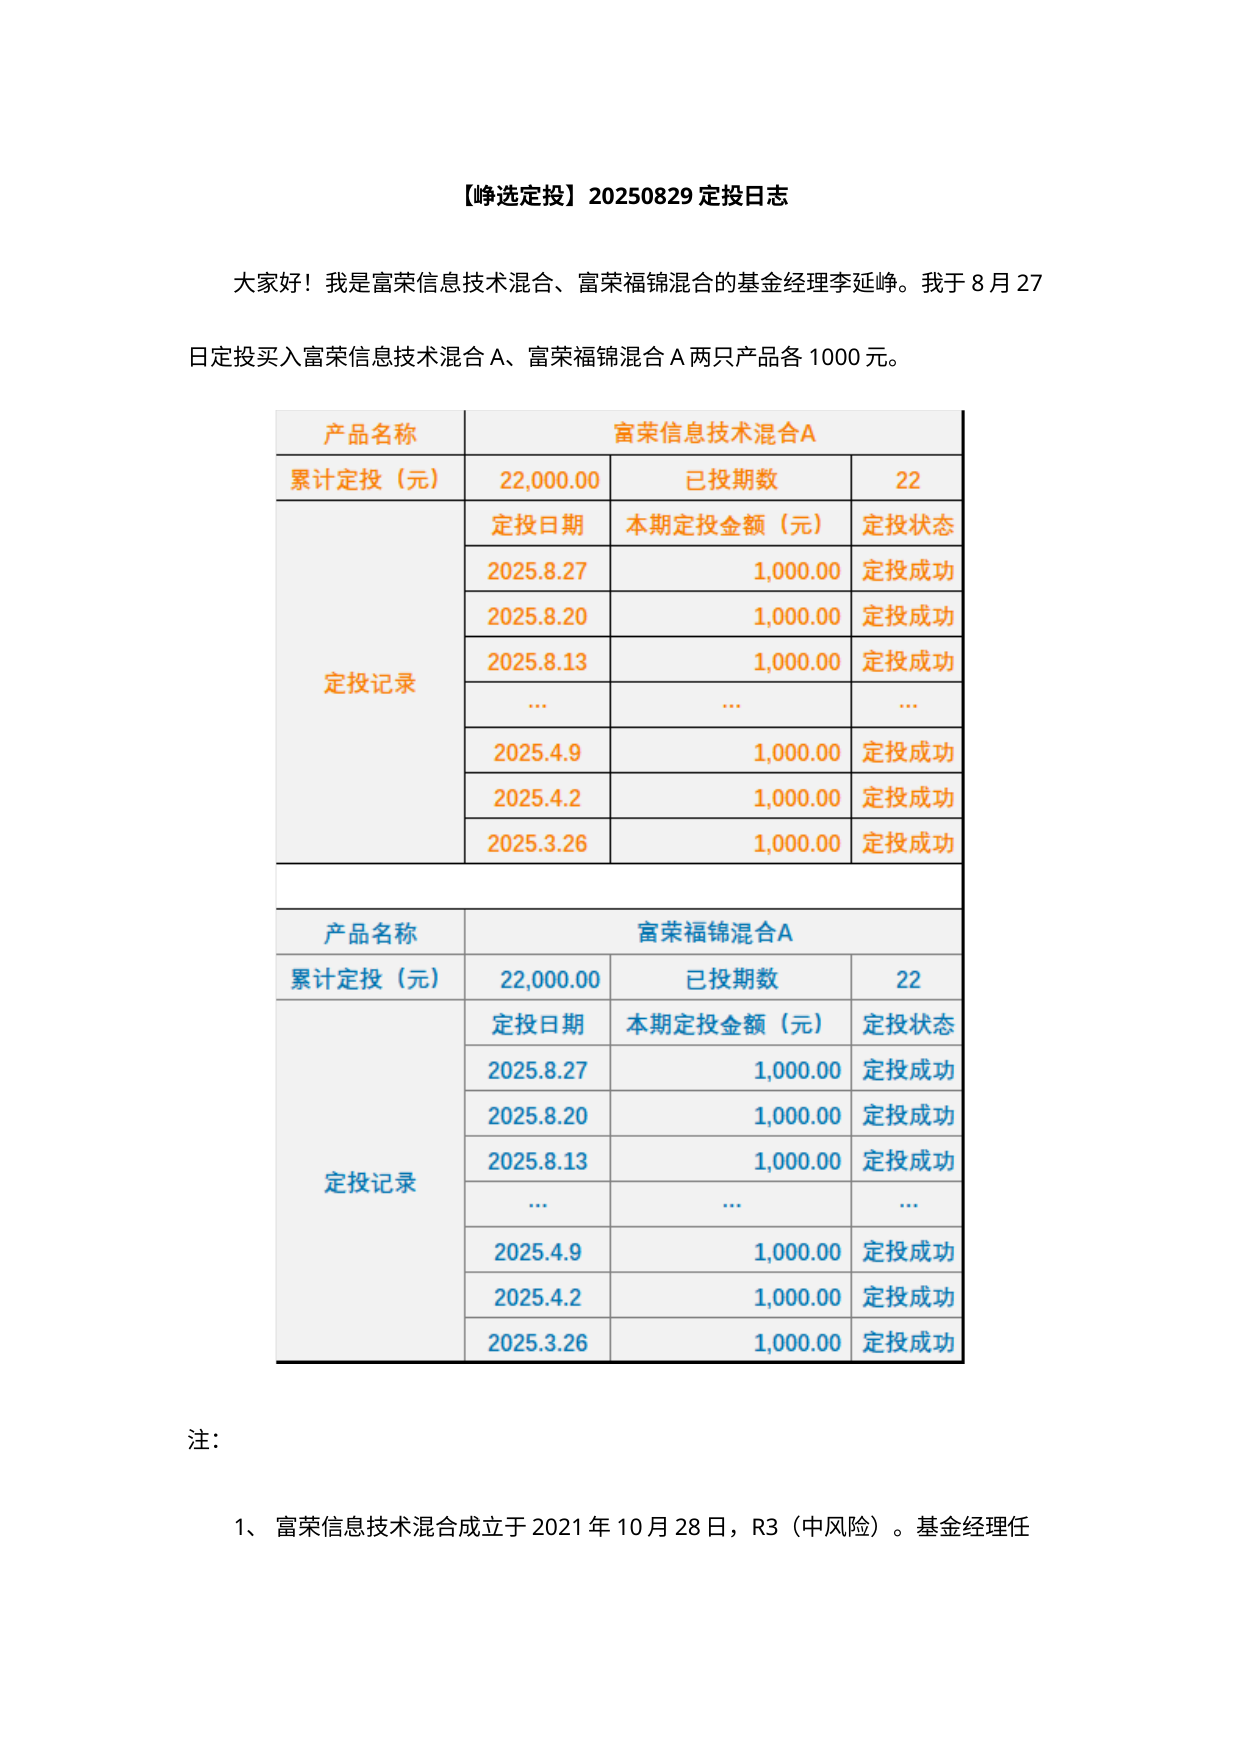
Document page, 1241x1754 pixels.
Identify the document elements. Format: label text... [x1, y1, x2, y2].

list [187, 1493, 1053, 1558]
text 大家好！我是富荣信息技术混合、富荣福锦混合的基金经理李延峥。我于8月27日定投买入富荣信息技术混合A、富荣福锦混合A两只产品各1000元。 [187, 249, 1053, 388]
text 【峥选定投】20250829定投日志 [187, 162, 1053, 227]
text 注： [187, 1406, 1053, 1471]
picture [275, 410, 965, 1364]
